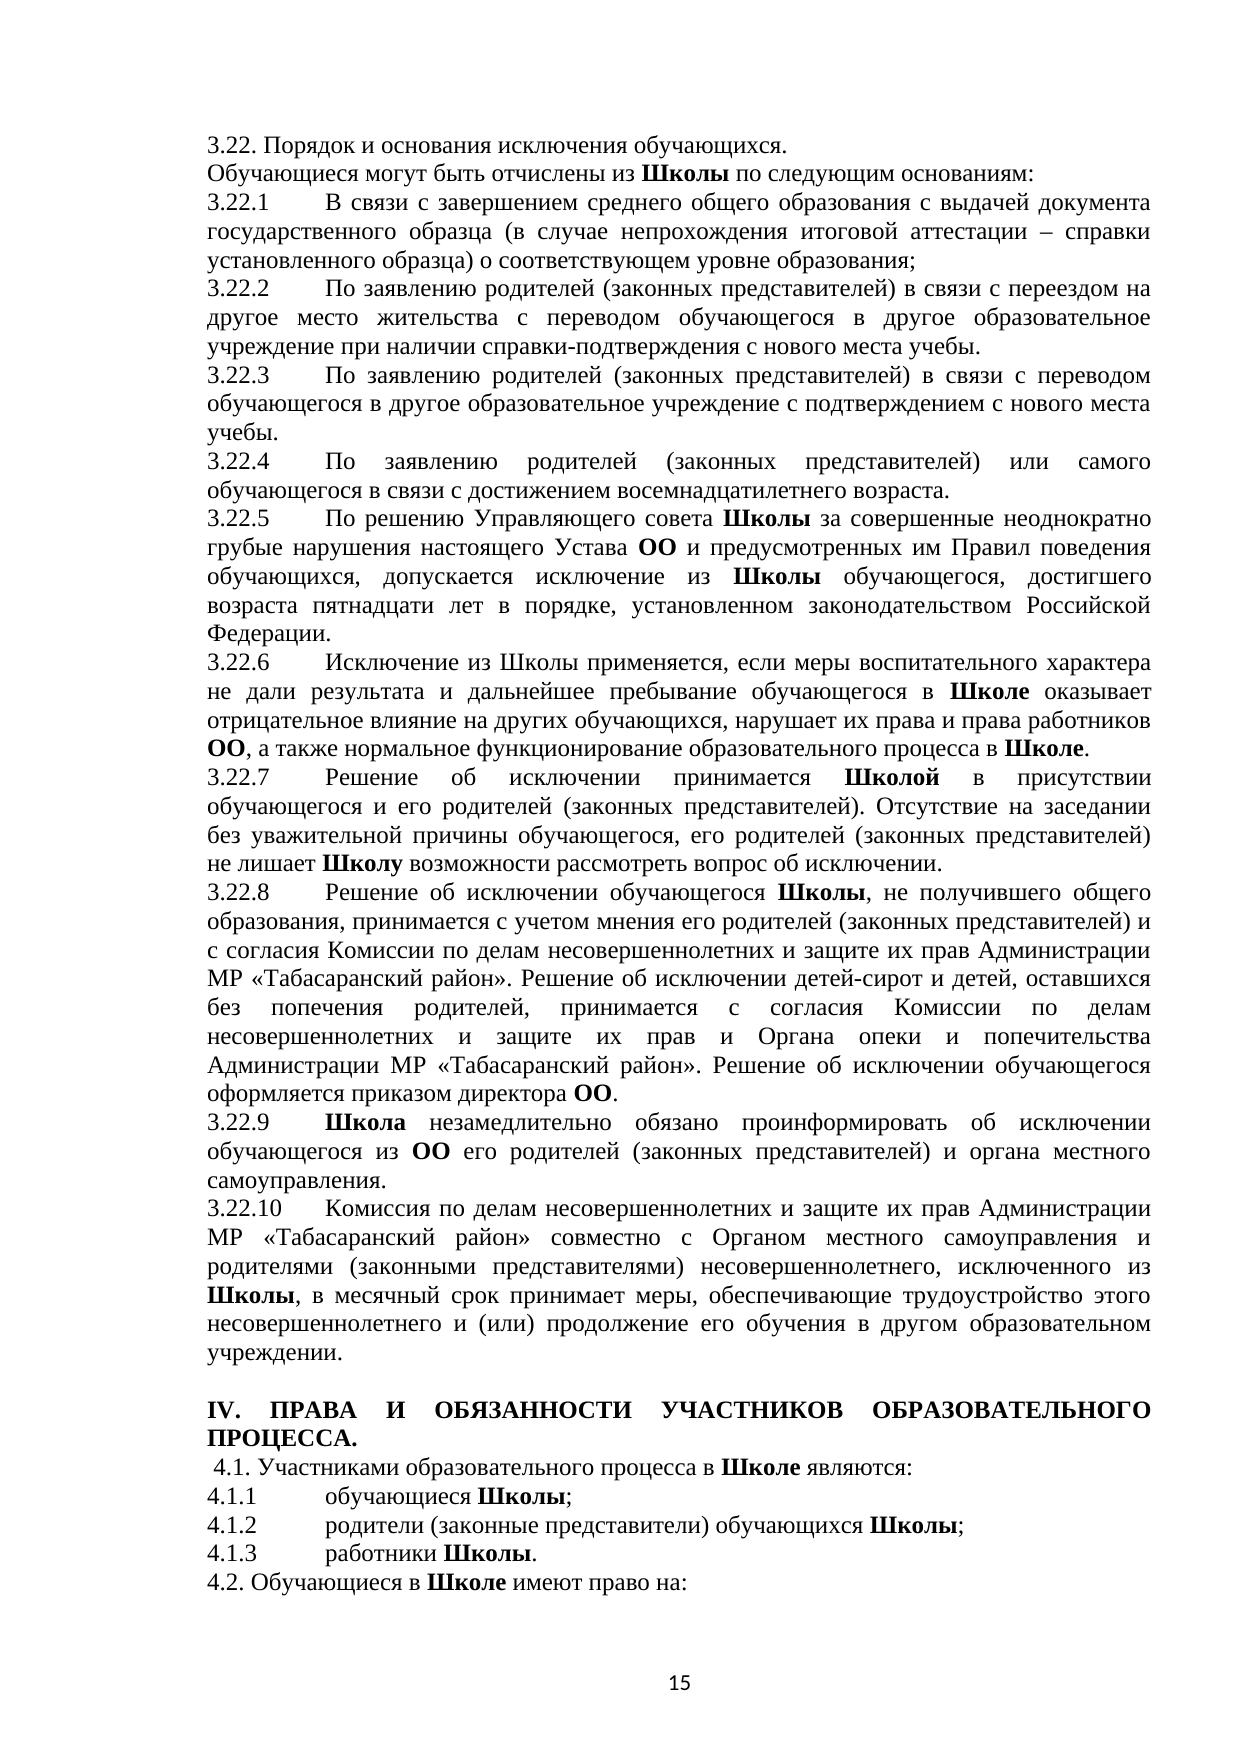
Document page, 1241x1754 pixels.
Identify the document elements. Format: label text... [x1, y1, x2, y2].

list Решение об исключении обучающегося Школы, не получившего общего образования, принимается с учетом мнения его родителей (законных представителей) и с согласия Комиссии по делам несовершеннолетних и защите их прав Администрации МР «Табасаранский район». Решение об исключении детей-сирот и детей, оставшихся без попечения родителей, принимается с согласия Комиссии по делам несовершеннолетних и защите их прав и Органа опеки и попечительства Администрации МР «Табасаранский район». Решение об исключении обучающегося оформляется приказом директора ОО. [207, 877, 1152, 1107]
list Комиссия по делам несовершеннолетних и защите их прав Администрации МР «Табасаранский район» совместно с Органом местного самоуправления и родителями (законными представителями) несовершеннолетнего, исключенного из Школы, в месячный срок принимает меры, обеспечивающие трудоустройство этого несовершеннолетнего и (или) продолжение его обучения в другом образовательном учреждении. [207, 1193, 1152, 1366]
text Обучающиеся могут быть отчислены из Школы по следующим основаниям: [207, 158, 1152, 187]
list В связи с завершением среднего общего образования с выдачей документа государственного образца (в случае непрохождения итоговой аттестации – справки установленного образца) о соответствующем уровне образования; [207, 187, 1152, 273]
text 4.2. Обучающиеся в Школе имеют право на: [207, 1567, 1152, 1596]
list По заявлению родителей (законных представителей) или самого обучающегося в связи с достижением восемнадцатилетнего возраста. [207, 446, 1152, 503]
text 3.22. Порядок и основания исключения обучающихся. [207, 130, 1152, 158]
list По заявлению родителей (законных представителей) в связи с переездом на другое место жительства с переводом обучающегося в другое образовательное учреждение при наличии справки-подтверждения с нового места учебы. [207, 273, 1152, 360]
list обучающиеся Школы; [207, 1481, 1152, 1510]
list По решению Управляющего совета Школы за совершенные неоднократно грубые нарушения настоящего Устава ОО и предусмотренных им Правил поведения обучающихся, допускается исключение из Школы обучающегося, достигшего возраста пятнадцати лет в порядке, установленном законодательством Российской Федерации. [207, 503, 1152, 647]
list Школа незамедлительно обязано проинформировать об исключении обучающегося из ОО его родителей (законных представителей) и органа местного самоуправления. [207, 1107, 1152, 1193]
list По заявлению родителей (законных представителей) в связи с переводом обучающегося в другое образовательное учреждение с подтверждением с нового места учебы. [207, 360, 1152, 446]
list Решение об исключении принимается Школой в присутствии обучающегося и его родителей (законных представителей). Отсутствие на заседании без уважительной причины обучающегося, его родителей (законных представителей) не лишает Школу возможности рассмотреть вопрос об исключении. [207, 762, 1152, 877]
text IV. ПРАВА И ОБЯЗАННОСТИ УЧАСТНИКОВ ОБРАЗОВАТЕЛЬНОГО ПРОЦЕССА. [207, 1395, 1152, 1452]
text 4.1. Участниками образовательного процесса в Школе являются: [207, 1452, 1152, 1481]
list работники Школы. [207, 1538, 1152, 1567]
list родители (законные представители) обучающихся Школы; [207, 1510, 1152, 1538]
list Исключение из Школы применяется, если меры воспитательного характера не дали результата и дальнейшее пребывание обучающегося в Школе оказывает отрицательное влияние на других обучающихся, нарушает их права и права работников ОО, а также нормальное функционирование образовательного процесса в Школе. [207, 647, 1152, 762]
